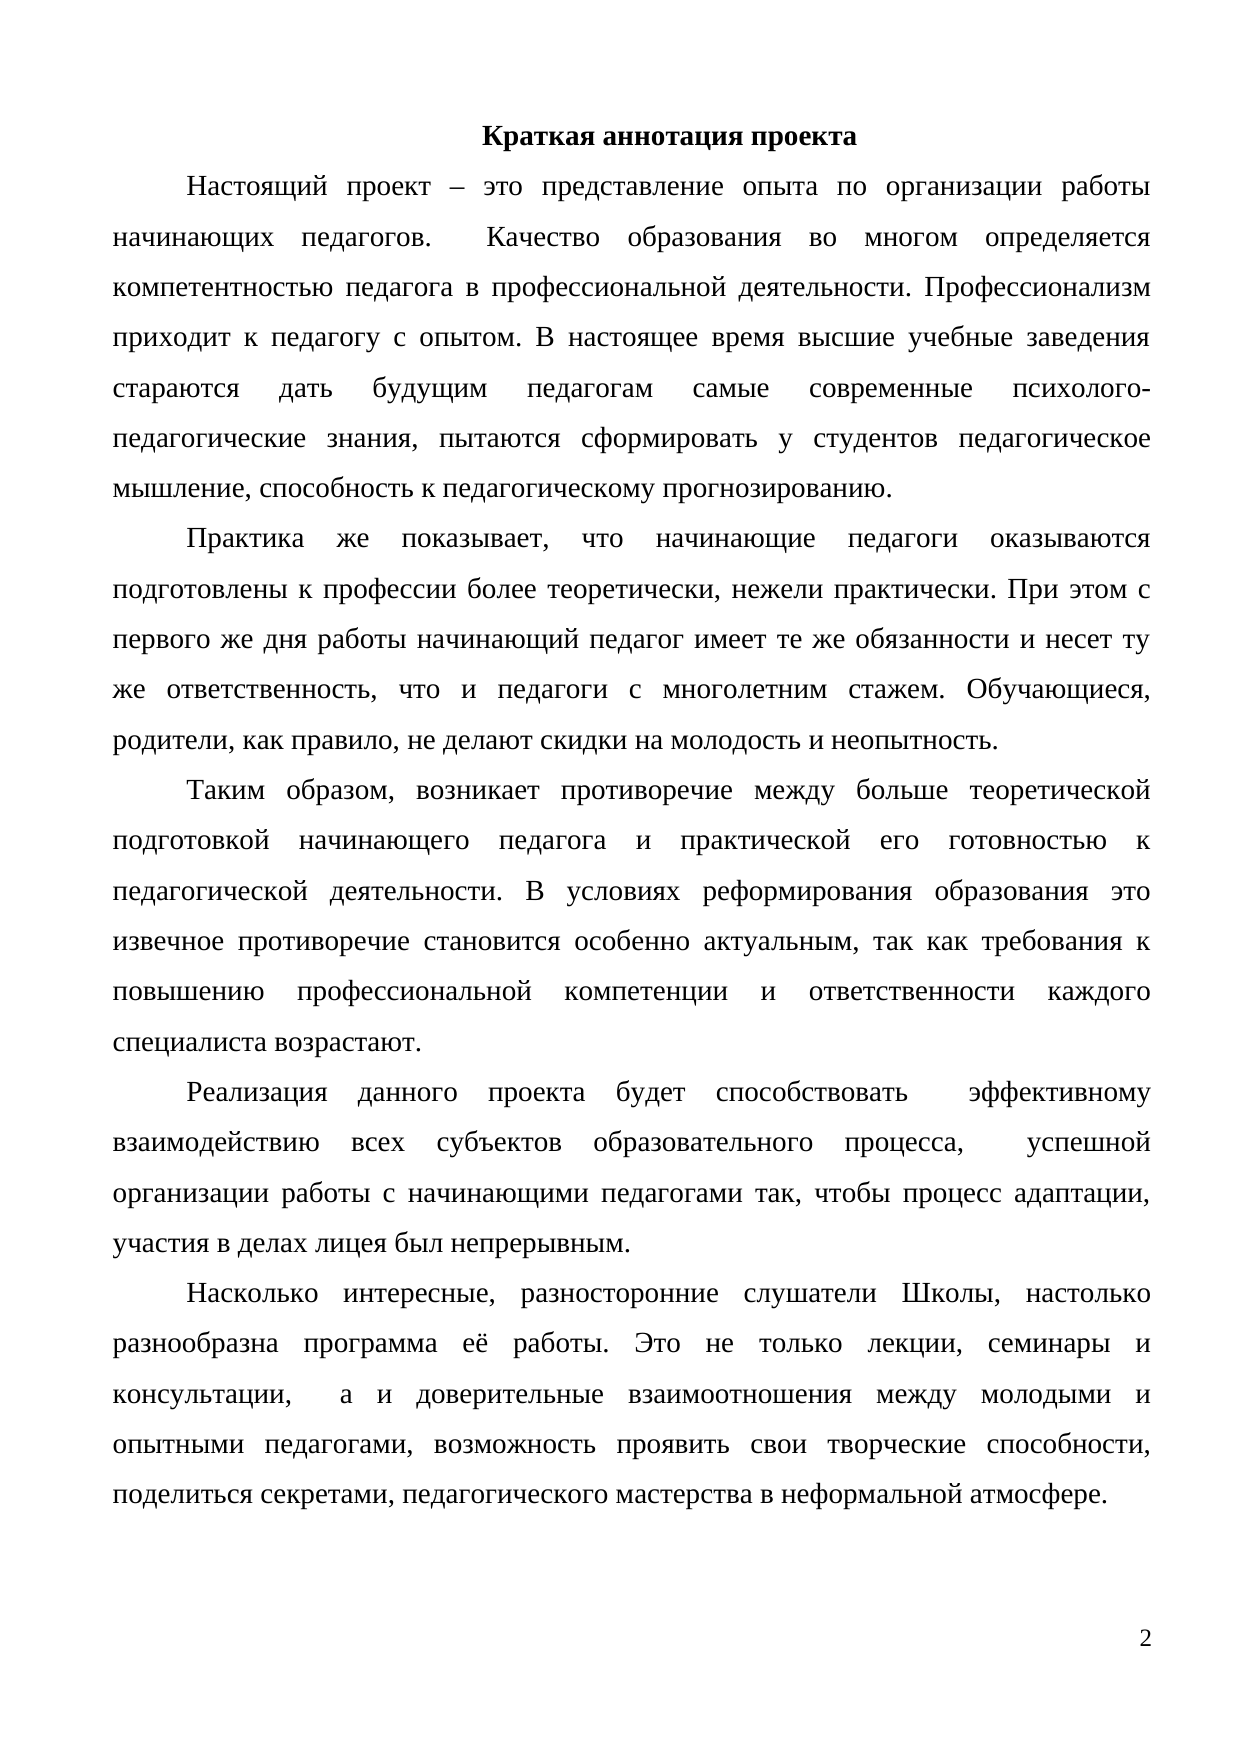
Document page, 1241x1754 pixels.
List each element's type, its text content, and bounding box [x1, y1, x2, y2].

text Настоящий проект – это представление опыта по организации работы начинающих педагогов. Качество образования во многом определяется компетентностью педагога в профессиональной деятельности. Профессионализм приходит к педагогу с опытом. В настоящее время высшие учебные заведения стараются дать будущим педагогам самые современные психолого-педагогические знания, пытаются сформировать у студентов педагогическое мышление, способность к педагогическому прогнозированию. [112, 168, 1152, 504]
text Краткая аннотация проекта [112, 118, 1152, 152]
text Практика же показывает, что начинающие педагоги оказываются подготовлены к профессии более теоретически, нежели практически. При этом с первого же дня работы начинающий педагог имеет те же обязанности и несет ту же ответственность, что и педагоги с многолетним стажем. Обучающиеся, родители, как правило, не делают скидки на молодость и неопытность. [112, 521, 1152, 755]
text Насколько интересные, разносторонние слушатели Школы, настолько разнообразна программа её работы. Это не только лекции, семинары и консультации, а и доверительные взаимоотношения между молодыми и опытными педагогами, возможность проявить свои творческие способности, поделиться секретами, педагогического мастерства в неформальной атмосфере. [112, 1275, 1152, 1510]
text Таким образом, возникает противоречие между больше теоретической подготовкой начинающего педагога и практической его готовностью к педагогической деятельности. В условиях реформирования образования это извечное противоречие становится особенно актуальным, так как требования к повышению профессиональной компетенции и ответственности каждого специалиста возрастают. [112, 772, 1152, 1057]
text Реализация данного проекта будет способствовать эффективному взаимодействию всех субъектов образовательного процесса, успешной организации работы с начинающими педагогами так, чтобы процесс адаптации, участия в делах лицея был непрерывным. [112, 1074, 1152, 1258]
